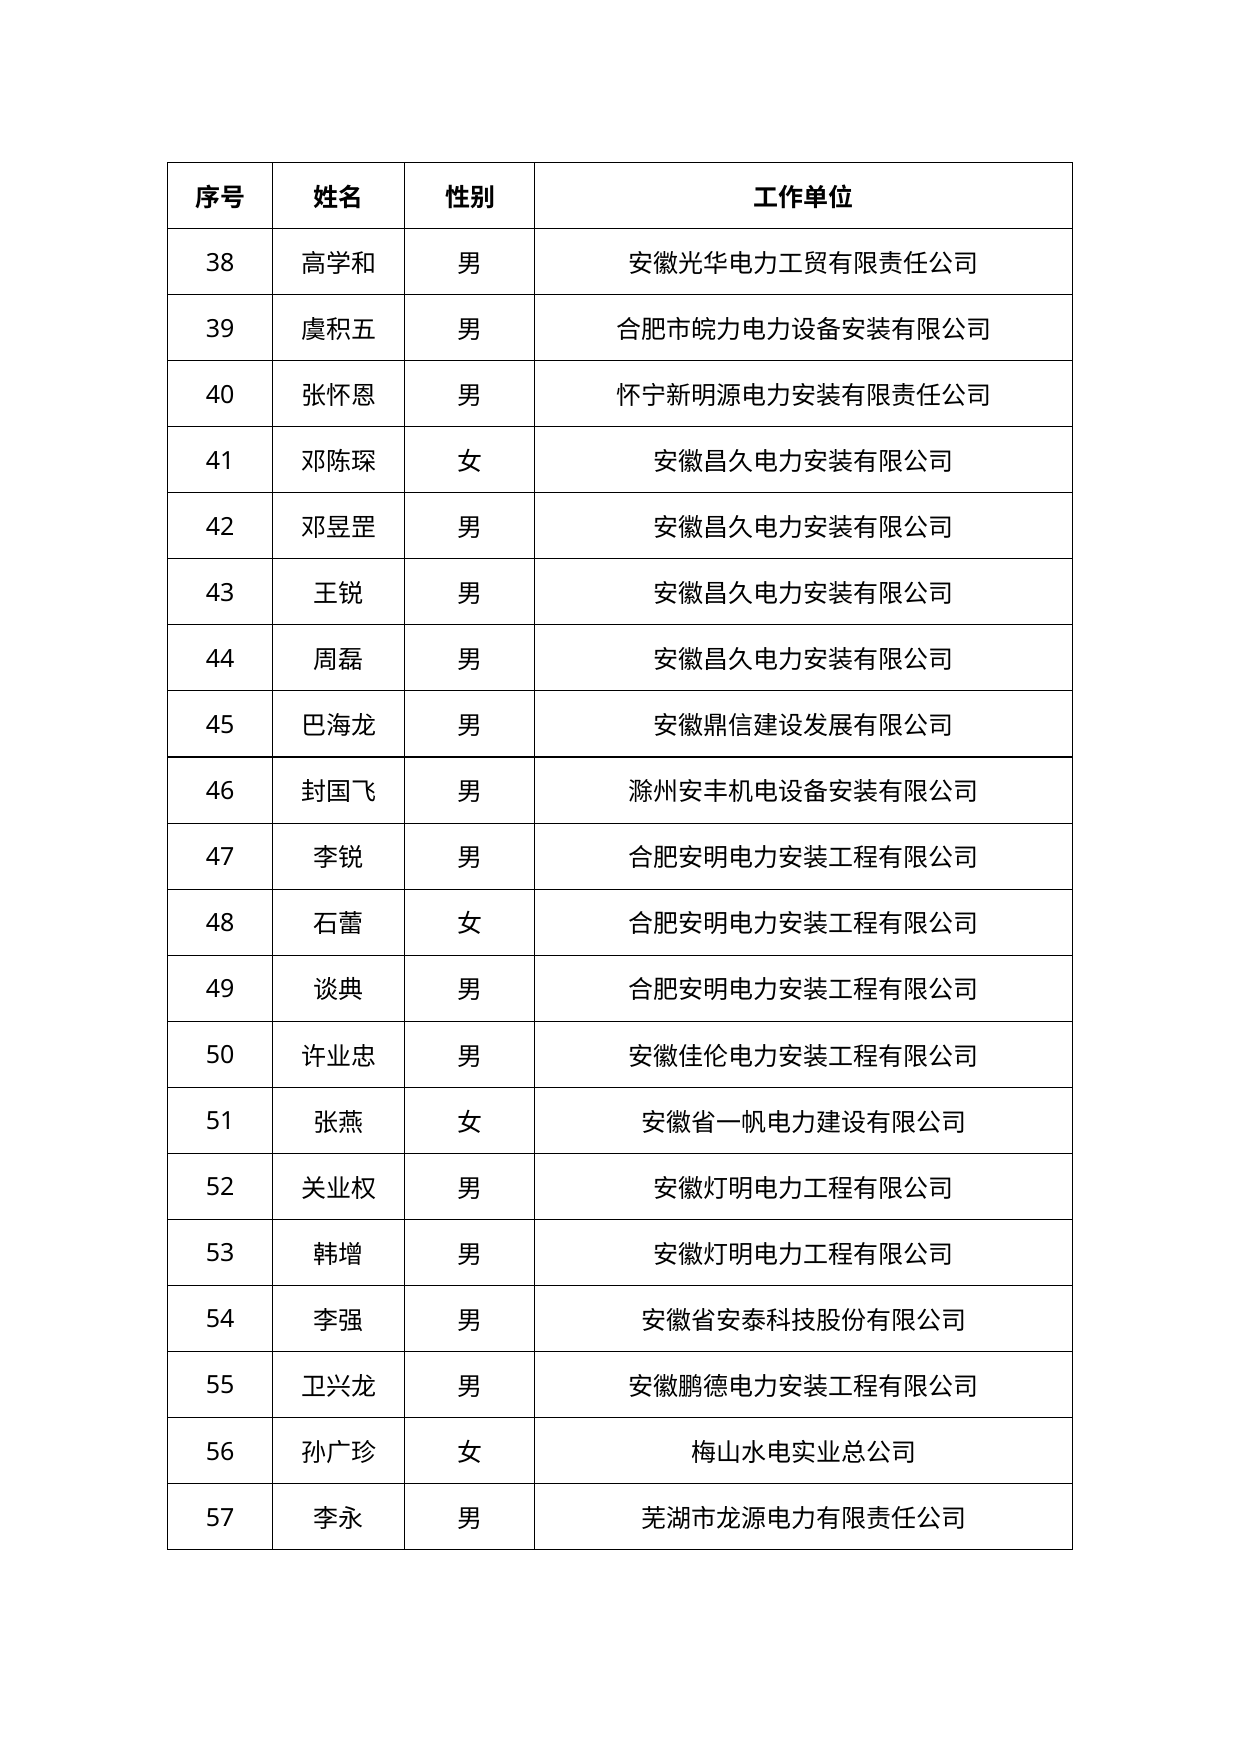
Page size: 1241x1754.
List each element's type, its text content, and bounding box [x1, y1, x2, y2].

table_cell 安徽省安泰科技股份有限公司 [535, 1286, 1072, 1351]
table_cell 男 [405, 1484, 534, 1549]
table_cell 男 [405, 758, 534, 822]
table_cell 51 [168, 1088, 272, 1153]
table_cell 男 [405, 824, 534, 888]
table_cell 邓陈琛 [273, 427, 404, 492]
table_cell 38 [168, 229, 272, 294]
table_cell 男 [405, 1022, 534, 1087]
table_cell 男 [405, 361, 534, 426]
table_cell 男 [405, 559, 534, 624]
table_cell 男 [405, 229, 534, 294]
table_cell 39 [168, 295, 272, 360]
table_cell 张怀恩 [273, 361, 404, 426]
table_cell 男 [405, 295, 534, 360]
table_cell 40 [168, 361, 272, 426]
table_cell 安徽灯明电力工程有限公司 [535, 1220, 1072, 1285]
table_cell 男 [405, 956, 534, 1021]
table_header 序号 [168, 163, 272, 228]
table_cell 孙广珍 [273, 1418, 404, 1483]
table_cell 谈典 [273, 956, 404, 1021]
table_cell 女 [405, 1088, 534, 1153]
table_cell 54 [168, 1286, 272, 1351]
table_header 性别 [405, 163, 534, 228]
table_cell 安徽鹏德电力安装工程有限公司 [535, 1352, 1072, 1417]
table_header 工作单位 [535, 163, 1072, 228]
table_cell 45 [168, 691, 272, 756]
table_cell 合肥安明电力安装工程有限公司 [535, 824, 1072, 888]
table_cell 安徽昌久电力安装有限公司 [535, 559, 1072, 624]
table_cell 滁州安丰机电设备安装有限公司 [535, 758, 1072, 822]
table_cell 高学和 [273, 229, 404, 294]
table_cell 安徽昌久电力安装有限公司 [535, 427, 1072, 492]
table_cell 47 [168, 824, 272, 888]
table_cell 男 [405, 625, 534, 690]
table_cell 44 [168, 625, 272, 690]
table_cell 57 [168, 1484, 272, 1549]
table_cell 男 [405, 493, 534, 558]
table_cell 安徽昌久电力安装有限公司 [535, 625, 1072, 690]
table_cell 虞积五 [273, 295, 404, 360]
table_cell 巴海龙 [273, 691, 404, 756]
table_cell 安徽佳伦电力安装工程有限公司 [535, 1022, 1072, 1087]
table_cell 48 [168, 890, 272, 954]
table_cell 合肥安明电力安装工程有限公司 [535, 890, 1072, 954]
table_cell 关业权 [273, 1154, 404, 1219]
table_cell 许业忠 [273, 1022, 404, 1087]
table_cell 石蕾 [273, 890, 404, 954]
table_cell 56 [168, 1418, 272, 1483]
table_cell 安徽光华电力工贸有限责任公司 [535, 229, 1072, 294]
table_cell 女 [405, 1418, 534, 1483]
table_cell 43 [168, 559, 272, 624]
table_cell 41 [168, 427, 272, 492]
table_cell 李永 [273, 1484, 404, 1549]
table_cell 怀宁新明源电力安装有限责任公司 [535, 361, 1072, 426]
table_cell 女 [405, 890, 534, 954]
table_cell 芜湖市龙源电力有限责任公司 [535, 1484, 1072, 1549]
table_cell 42 [168, 493, 272, 558]
table_cell 李锐 [273, 824, 404, 888]
table_cell 男 [405, 1154, 534, 1219]
table_cell 女 [405, 427, 534, 492]
table_cell 53 [168, 1220, 272, 1285]
table_cell 韩增 [273, 1220, 404, 1285]
table_cell 安徽鼎信建设发展有限公司 [535, 691, 1072, 756]
table_cell 46 [168, 758, 272, 822]
table_cell 男 [405, 1286, 534, 1351]
table_cell 合肥安明电力安装工程有限公司 [535, 956, 1072, 1021]
table_cell 邓昱罡 [273, 493, 404, 558]
table_cell 52 [168, 1154, 272, 1219]
table_cell 梅山水电实业总公司 [535, 1418, 1072, 1483]
table_cell 李强 [273, 1286, 404, 1351]
table_cell 男 [405, 1220, 534, 1285]
table_cell 55 [168, 1352, 272, 1417]
table_cell 49 [168, 956, 272, 1021]
table_cell 男 [405, 1352, 534, 1417]
table_cell 卫兴龙 [273, 1352, 404, 1417]
table_cell 安徽灯明电力工程有限公司 [535, 1154, 1072, 1219]
table_cell 50 [168, 1022, 272, 1087]
table_header 姓名 [273, 163, 404, 228]
table_cell 封国飞 [273, 758, 404, 822]
table_cell 合肥市皖力电力设备安装有限公司 [535, 295, 1072, 360]
table_cell 男 [405, 691, 534, 756]
table_cell 周磊 [273, 625, 404, 690]
table_cell 张燕 [273, 1088, 404, 1153]
table_cell 王锐 [273, 559, 404, 624]
table_cell 安徽昌久电力安装有限公司 [535, 493, 1072, 558]
table_cell 安徽省一帆电力建设有限公司 [535, 1088, 1072, 1153]
